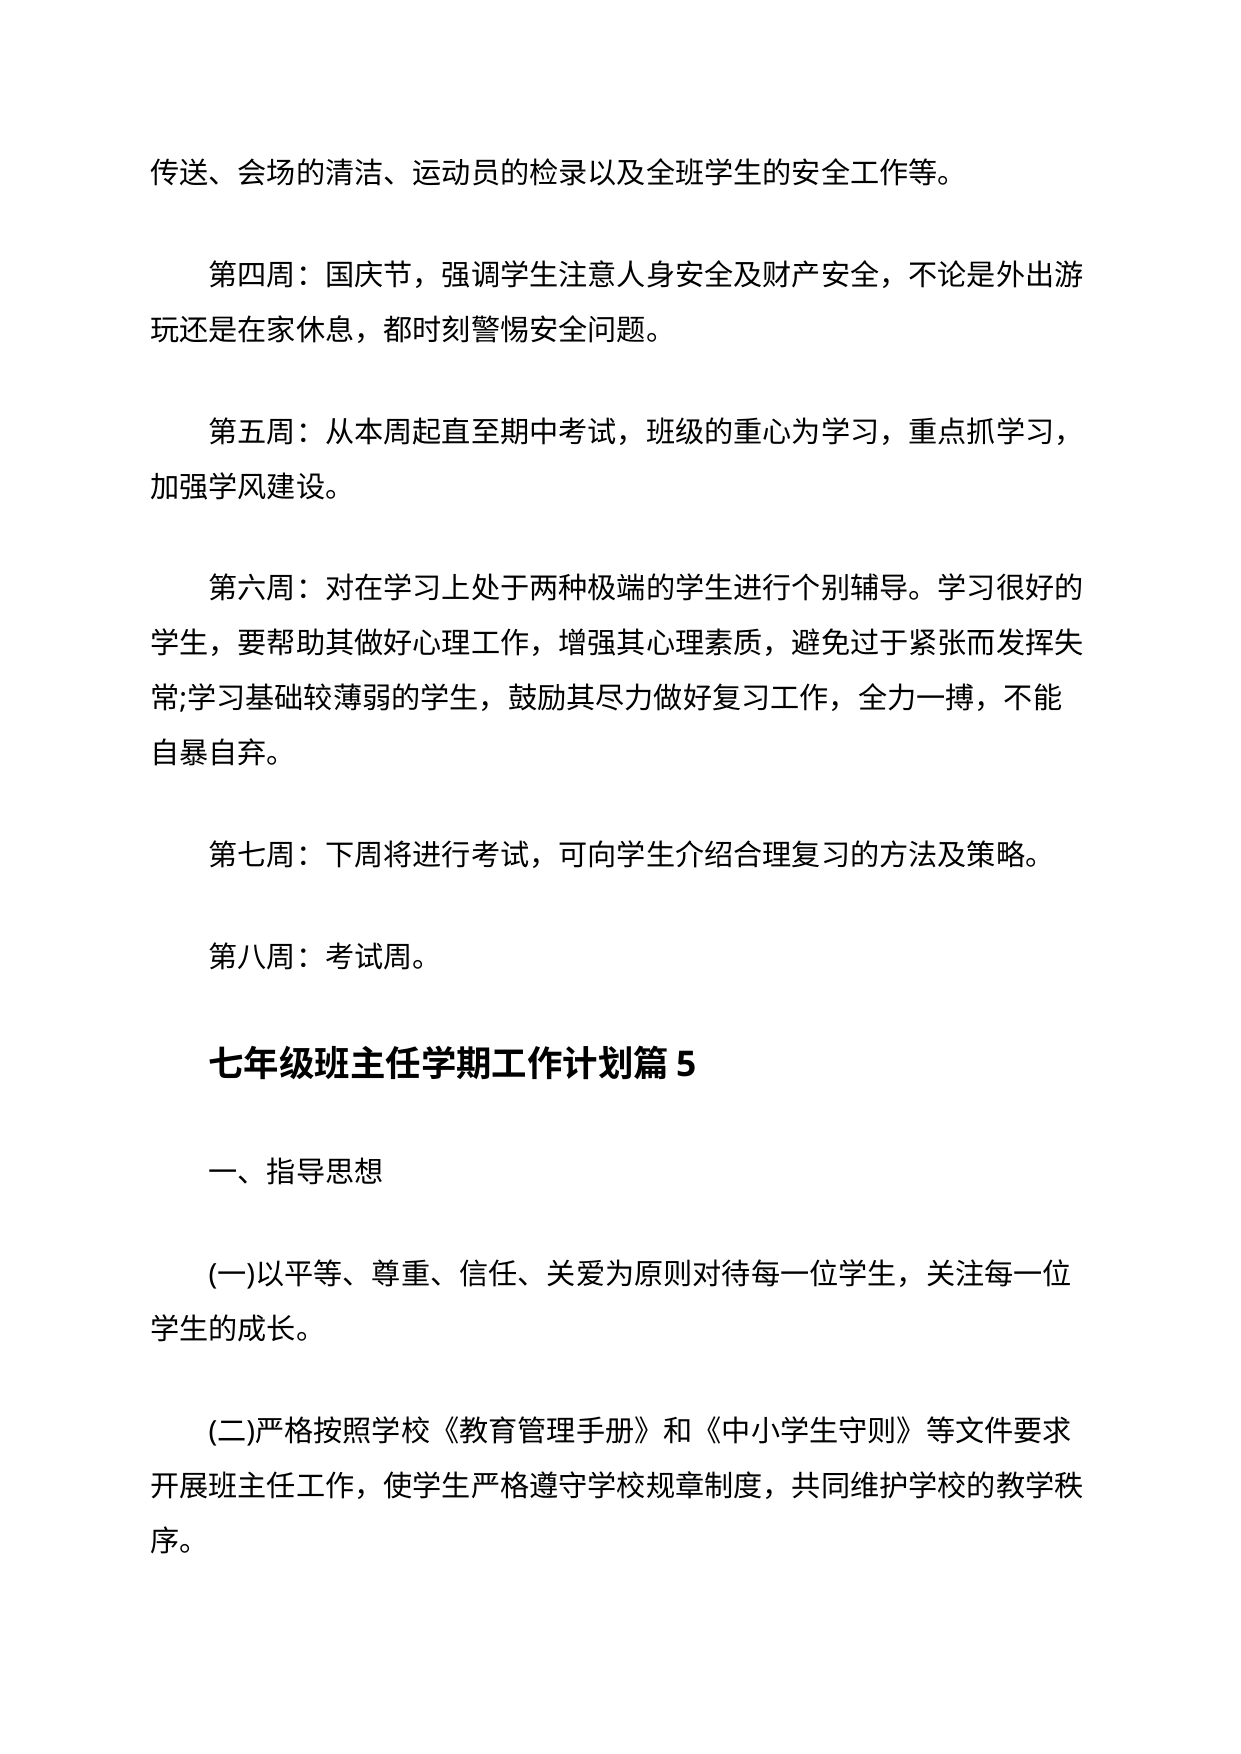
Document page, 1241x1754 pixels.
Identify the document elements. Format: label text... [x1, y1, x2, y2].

text (一)以平等、尊重、信任、关爱为原则对待每一位学生，关注每一位学生的成长。 [150, 1251, 1090, 1348]
text 第七周：下周将进行考试，可向学生介绍合理复习的方法及策略。 [150, 832, 1090, 874]
text 第五周：从本周起直至期中考试，班级的重心为学习，重点抓学习，加强学风建设。 [150, 408, 1090, 506]
text (二)严格按照学校《教育管理手册》和《中小学生守则》等文件要求开展班主任工作，使学生严格遵守学校规章制度，共同维护学校的教学秩序。 [150, 1407, 1090, 1559]
text 第四周：国庆节，强调学生注意人身安全及财产安全，不论是外出游玩还是在家休息，都时刻警惕安全问题。 [150, 252, 1090, 349]
text 第八周：考试周。 [150, 933, 1090, 976]
text 第六周：对在学习上处于两种极端的学生进行个别辅导。学习很好的学生，要帮助其做好心理工作，增强其心理素质，避免过于紧张而发挥失常;学习基础较薄弱的学生，鼓励其尽力做好复习工作，全力一搏，不能自暴自弃。 [150, 565, 1090, 772]
text 一、指导思想 [150, 1149, 1090, 1191]
text 七年级班主任学期工作计划篇5 [150, 1035, 1090, 1087]
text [150, 150, 1090, 192]
